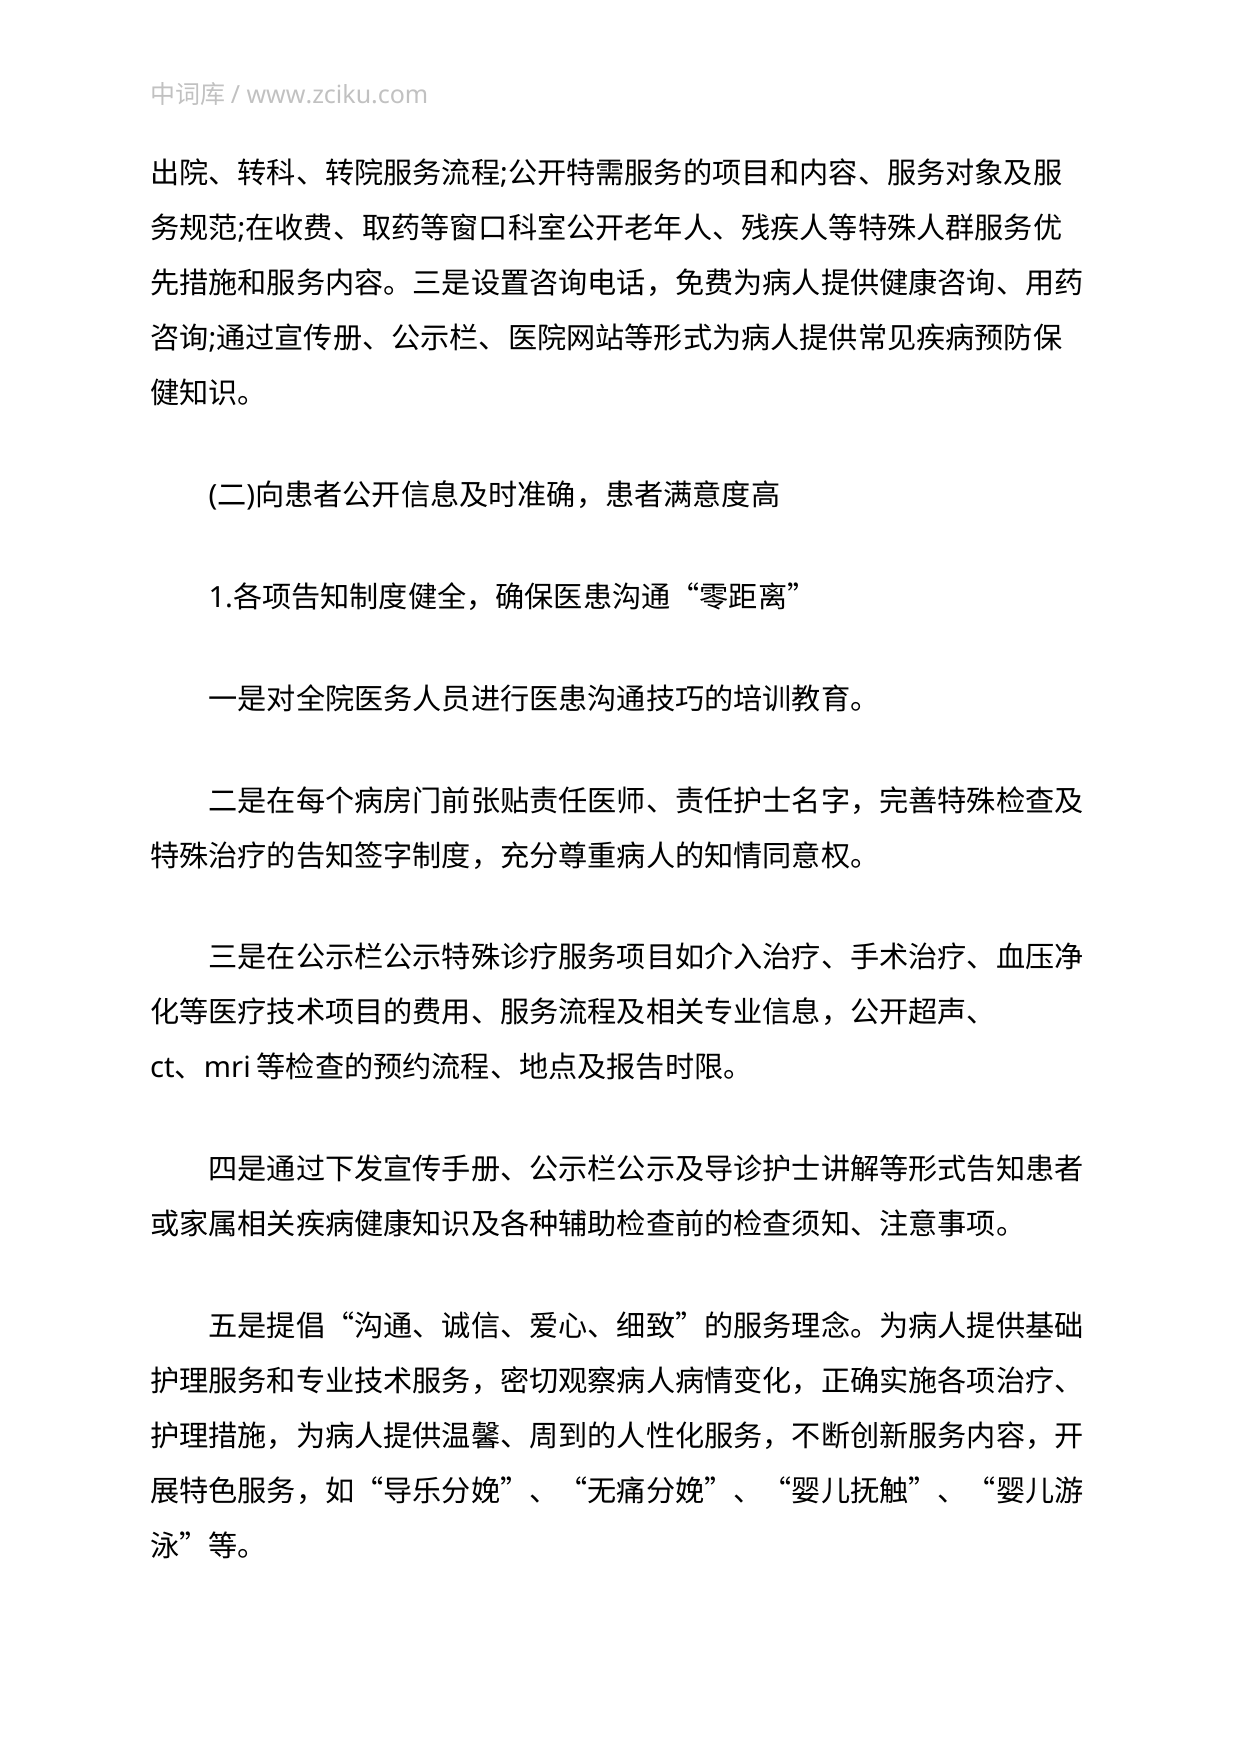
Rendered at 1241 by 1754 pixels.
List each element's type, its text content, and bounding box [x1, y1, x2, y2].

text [150, 150, 1090, 412]
text 四是通过下发宣传手册、公示栏公示及导诊护士讲解等形式告知患者或家属相关疾病健康知识及各种辅助检查前的检查须知、注意事项。 [150, 1146, 1090, 1243]
text 1.各项告知制度健全，确保医患沟通“零距离” [150, 574, 1090, 616]
text 五是提倡“沟通、诚信、爱心、细致”的服务理念。为病人提供基础护理服务和专业技术服务，密切观察病人病情变化，正确实施各项治疗、护理措施，为病人提供温馨、周到的人性化服务，不断创新服务内容，开展特色服务，如“导乐分娩”、“无痛分娩”、“婴儿抚触”、“婴儿游泳”等。 [150, 1302, 1090, 1564]
text 二是在每个病房门前张贴责任医师、责任护士名字，完善特殊检查及特殊治疗的告知签字制度，充分尊重病人的知情同意权。 [150, 777, 1090, 874]
text (二)向患者公开信息及时准确，患者满意度高 [150, 472, 1090, 514]
text 一是对全院医务人员进行医患沟通技巧的培训教育。 [150, 676, 1090, 718]
text 三是在公示栏公示特殊诊疗服务项目如介入治疗、手术治疗、血压净化等医疗技术项目的费用、服务流程及相关专业信息，公开超声、ct、mri等检查的预约流程、地点及报告时限。 [150, 934, 1090, 1086]
